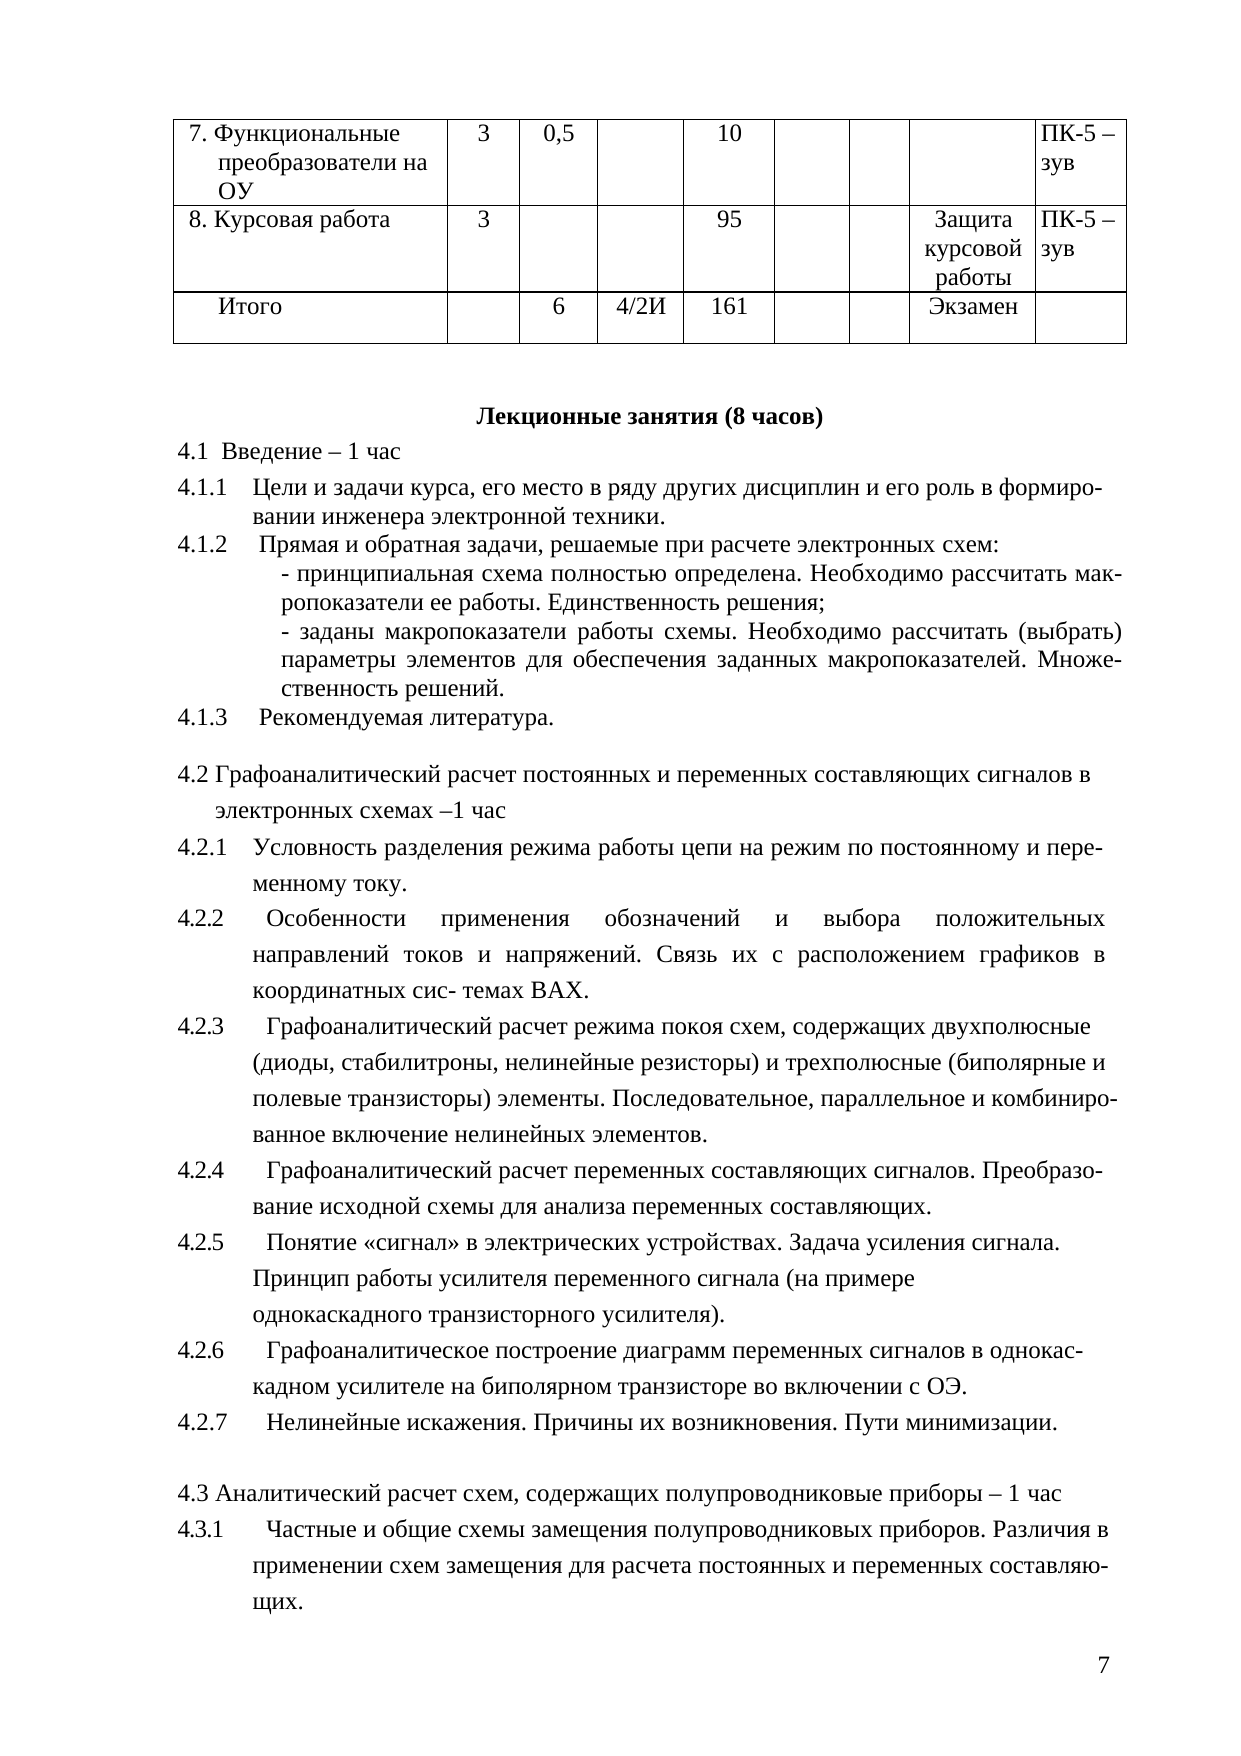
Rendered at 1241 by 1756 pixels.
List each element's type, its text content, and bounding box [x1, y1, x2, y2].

table_header 3 [448, 120, 519, 205]
table_cell 8. Курсовая работа [174, 206, 447, 291]
table_header 10 [684, 120, 774, 205]
list Особенности применения обозначений и выбора положительных направлений токов и напряжений. Связь их с расположением графиков в координатных сис- темах ВАХ. [177, 903, 1106, 1004]
table_header [910, 120, 1035, 205]
list Нелинейные искажения. Причины их возникновения. Пути минимизации. [177, 1407, 1228, 1436]
list Цели и задачи курса, его место в ряду других дисциплин и его роль в формиро- вании инженера электронной техники. [177, 472, 1103, 529]
list Условность разделения режима работы цепи на режим по постоянному и пере- менному току. [177, 832, 1104, 896]
table_cell 95 [684, 206, 774, 291]
list Графоаналитический расчет переменных составляющих сигналов. Преобразо- вание исходной схемы для анализа переменных составляющих. [177, 1155, 1104, 1220]
table_cell ПК-5 – зув [1036, 206, 1126, 291]
list Понятие «сигнал» в электрических устройствах. Задача усиления сигнала. Принцип работы усилителя переменного сигнала (на примере однокаскадного транзисторного усилителя). [177, 1227, 1091, 1328]
table_header 7. Функциональные преобразователи на ОУ [174, 120, 447, 205]
table_cell [520, 206, 597, 291]
table_header [775, 120, 849, 205]
list Аналитический расчет схем, содержащих полупроводниковые приборы – 1 час [177, 1478, 1228, 1507]
list Графоаналитическое построение диаграмм переменных сигналов в однокас- кадном усилителе на биполярном транзисторе во включении с ОЭ. [177, 1335, 1084, 1399]
table_cell 4/2И [598, 293, 683, 343]
table_cell 6 [520, 293, 597, 343]
table_header [850, 120, 909, 205]
table_cell 3 [448, 206, 519, 291]
list Введение – 1 час [177, 436, 1228, 465]
list Графоаналитический расчет режима покоя схем, содержащих двухполюсные (диоды, стабилитроны, нелинейные резисторы) и трехполюсные (биполярные и полевые транзисторы) элементы. Последовательное, параллельное и комбиниро- ванное включение нелинейных элементов. [177, 1011, 1119, 1148]
list заданы макропоказатели работы схемы. Необходимо рассчитать (выбрать) параметры элементов для обеспечения заданных макропоказателей. Множе- ственность решений. [281, 616, 1123, 702]
list принципиальная схема полностью определена. Необходимо рассчитать мак- ропоказатели ее работы. Единственность решения; [281, 558, 1123, 616]
table_cell 161 [684, 293, 774, 343]
table_cell [850, 206, 909, 291]
subtitle Лекционные занятия (8 часов) [476, 401, 1228, 429]
table_header 0,5 [520, 120, 597, 205]
table_cell Защита курсовой работы [910, 206, 1035, 291]
list Графоаналитический расчет постоянных и переменных составляющих сигналов в электронных схемах –1 час [177, 759, 1091, 824]
table_cell Итого [174, 293, 447, 343]
table_cell Экзамен [910, 293, 1035, 343]
list Прямая и обратная задачи, решаемые при расчете электронных схем: [177, 529, 1228, 558]
table_header [598, 120, 683, 205]
table_header ПК-5 – зув [1036, 120, 1126, 205]
table_cell [448, 293, 519, 343]
table_cell [850, 293, 909, 343]
table_cell [775, 293, 849, 343]
list Рекомендуемая литература. [177, 702, 1228, 731]
table_cell [598, 206, 683, 291]
list Частные и общие схемы замещения полупроводниковых приборов. Различия в применении схем замещения для расчета постоянных и переменных составляю- щих. [177, 1514, 1110, 1615]
table_cell [775, 206, 849, 291]
table_cell [1036, 293, 1126, 343]
